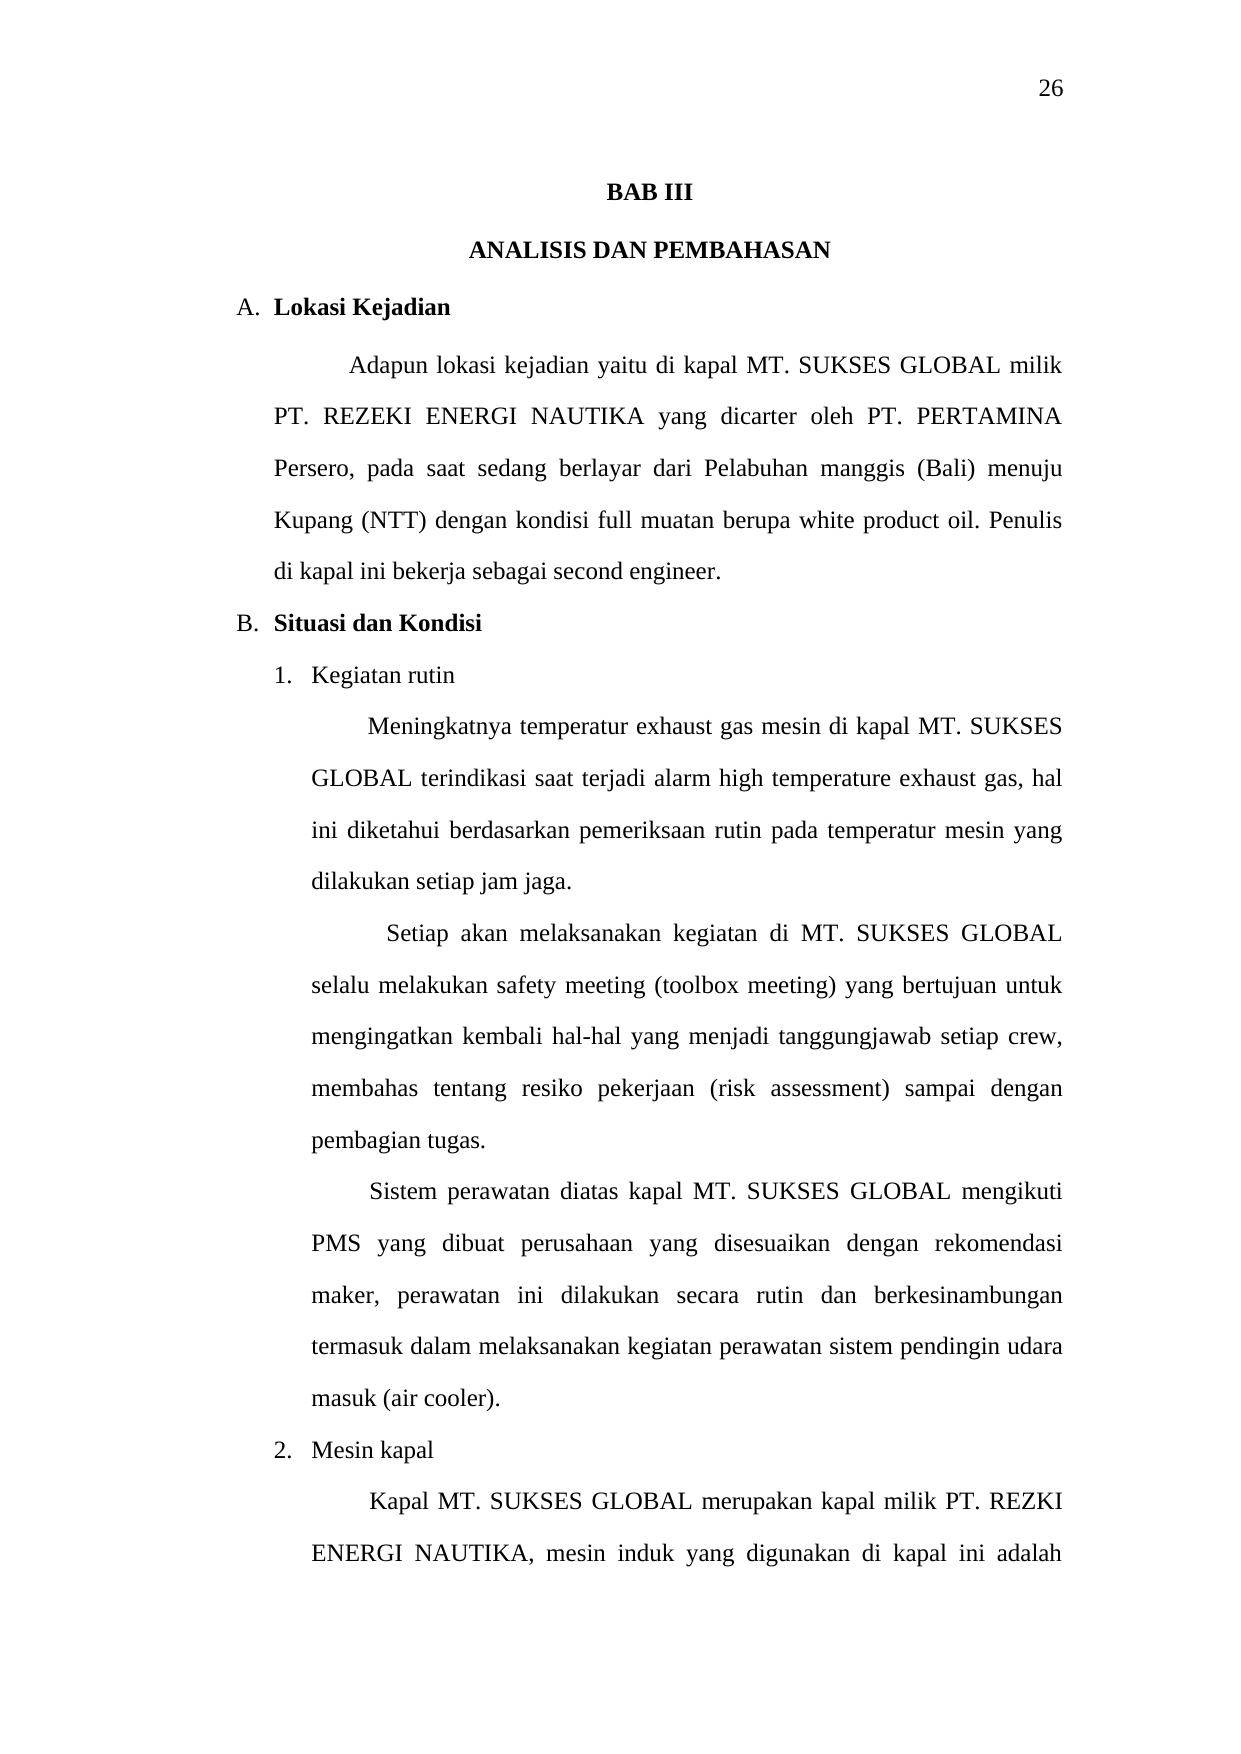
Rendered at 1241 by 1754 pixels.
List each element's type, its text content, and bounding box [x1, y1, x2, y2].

text Sistem perawatan diatas kapal MT. SUKSES GLOBAL mengikuti PMS yang dibuat perusahaan yang disesuaikan dengan rekomendasi maker, perawatan ini dilakukan secara rutin dan berkesinambungan termasuk dalam melaksanakan kegiatan perawatan sistem pendingin udara masuk (air cooler). [311, 1176, 1063, 1412]
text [311, 1486, 1063, 1567]
text ANALISIS DAN PEMBAHASAN [236, 235, 1063, 263]
text BAB III [236, 177, 1063, 206]
list Lokasi Kejadian [236, 292, 1063, 321]
text Adapun lokasi kejadian yaitu di kapal MT. SUKSES GLOBAL milik PT. REZEKI ENERGI NAUTIKA yang dicarter oleh PT. PERTAMINA Persero, pada saat sedang berlayar dari Pelabuhan manggis (Bali) menuju Kupang (NTT) dengan kondisi full muatan berupa white product oil. Penulis di kapal ini bekerja sebagai second engineer. [274, 350, 1063, 585]
text Setiap akan melaksanakan kegiatan di MT. SUKSES GLOBAL selalu melakukan safety meeting (toolbox meeting) yang bertujuan untuk mengingatkan kembali hal-hal yang menjadi tanggungjawab setiap crew, membahas tentang resiko pekerjaan (risk assessment) sampai dengan pembagian tugas. [311, 918, 1063, 1153]
list Mesin kapal [274, 1435, 1063, 1463]
text Meningkatnya temperatur exhaust gas mesin di kapal MT. SUKSES GLOBAL terindikasi saat terjadi alarm high temperature exhaust gas, hal ini diketahui berdasarkan pemeriksaan rutin pada temperatur mesin yang dilakukan setiap jam jaga. [311, 711, 1063, 895]
list Situasi dan Kondisi [236, 608, 1063, 637]
list Kegiatan rutin [274, 660, 1063, 688]
